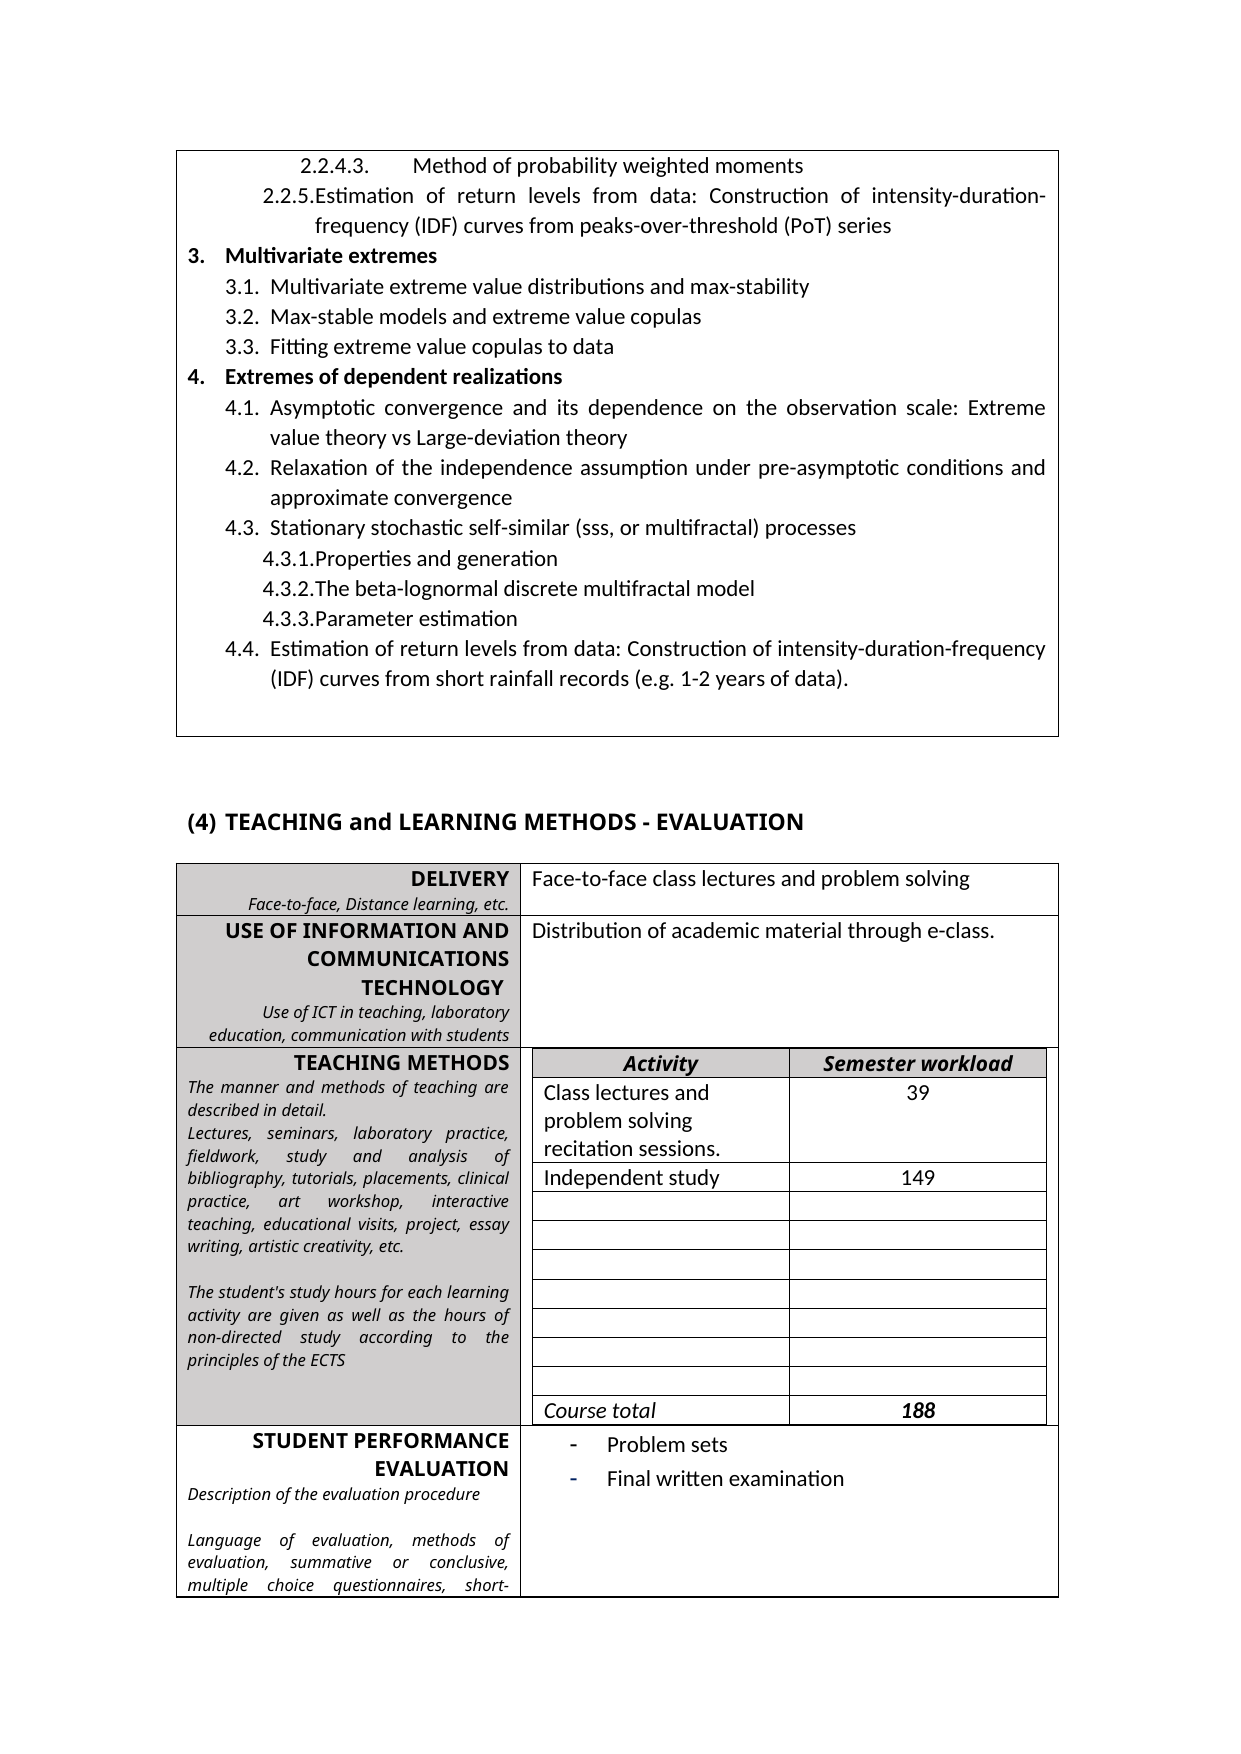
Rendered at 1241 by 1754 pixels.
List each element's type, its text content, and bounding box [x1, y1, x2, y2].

table_cell [533, 1367, 789, 1395]
table_header DELIVERY Face-to-face, Distance learning, etc. [177, 864, 520, 915]
table_cell TEACHING METHODS The manner and methods of teaching are described in detail. Lectures, seminars, laboratory practice, fieldwork, study and analysis of bibliography, tutorials, placements, clinical practice, art workshop, interactive teaching, educational visits, project, essay writing, artistic creativity, etc. The student's study hours for each learning activity are given as well as the hours of non-directed study according to the principles of the ECTS [177, 1048, 520, 1425]
table_cell [533, 1163, 789, 1191]
list TEACHING and LEARNING METHODS - EVALUATION [187, 806, 1053, 837]
table_cell [1047, 1048, 1058, 1425]
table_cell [521, 1426, 1058, 1596]
table_cell [790, 1250, 1046, 1279]
table_cell [790, 1163, 1046, 1191]
table_cell [533, 1250, 789, 1279]
table_cell [790, 1221, 1046, 1249]
table_cell [533, 1338, 789, 1366]
table_cell [533, 1280, 789, 1308]
table_cell USE OF INFORMATION AND COMMUNICATIONS TECHNOLOGY Use of ICT in teaching, laboratory education, communication with students [177, 916, 520, 1047]
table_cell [177, 1426, 520, 1596]
table_cell [521, 1048, 532, 1425]
table_cell [790, 1078, 1046, 1162]
table_header Face-to-face class lectures and problem solving [521, 864, 1058, 915]
table_cell [533, 1192, 789, 1220]
table_cell [533, 1078, 789, 1162]
table_cell [533, 1396, 789, 1424]
table_cell [533, 1221, 789, 1249]
table_cell [533, 1309, 789, 1337]
table_cell [790, 1192, 1046, 1220]
table_cell [790, 1367, 1046, 1395]
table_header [177, 151, 1058, 736]
table_cell [790, 1396, 1046, 1424]
table_cell Distribution of academic material through e-class. [521, 916, 1058, 1047]
table_cell [790, 1309, 1046, 1337]
table_cell [790, 1338, 1046, 1366]
table_cell [790, 1280, 1046, 1308]
